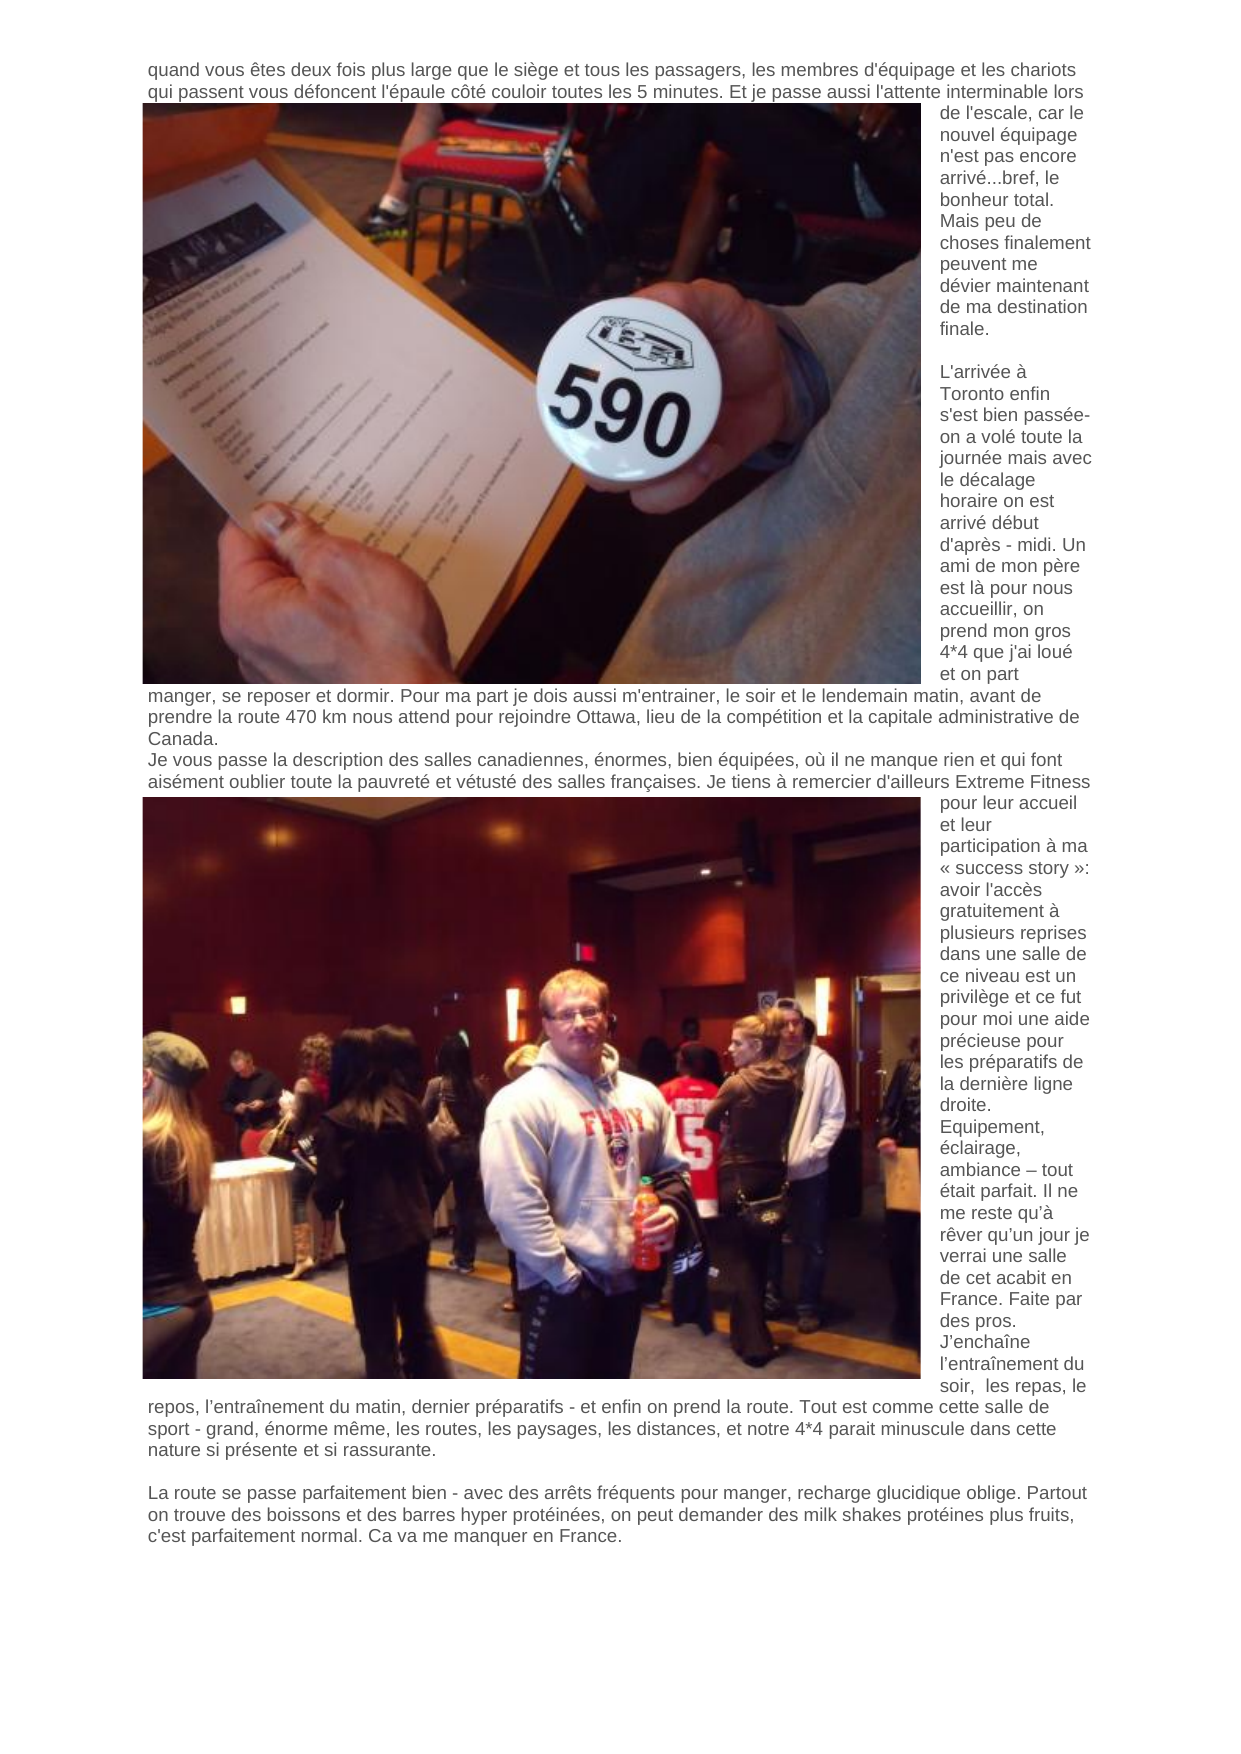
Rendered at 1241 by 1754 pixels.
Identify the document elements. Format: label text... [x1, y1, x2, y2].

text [148, 59, 1093, 339]
text J’enchaîne l’entraînement du soir, les repas, le repos, l’entraînement du matin, dernier préparatifs - et enfin on prend la route. Tout est comme cette salle de sport - grand, énorme même, les routes, les paysages, les distances, et notre 4*4 parait minuscule dans cette nature si présente et si rassurante. [148, 1331, 1093, 1461]
text L'arrivée à Toronto enfin s'est bien passée- on a volé toute la journée mais avec le décalage horaire on est arrivé début d'après - midi. Un ami de mon père est là pour nous accueillir, on prend mon gros 4*4 que j'ai loué et on part manger, se reposer et dormir. Pour ma part je dois aussi m'entrainer, le soir et le lendemain matin, avant de prendre la route 470 km nous attend pour rejoindre Ottawa, lieu de la compétition et la capitale administrative de Canada. [148, 361, 1093, 749]
picture [142, 103, 921, 684]
picture [142, 797, 921, 1379]
text La route se passe parfaitement bien - avec des arrêts fréquents pour manger, recharge glucidique oblige. Partout on trouve des boissons et des barres hyper protéinées, on peut demander des milk shakes protéines plus fruits, c'est parfaitement normal. Ca va me manquer en France. [148, 1482, 1093, 1547]
